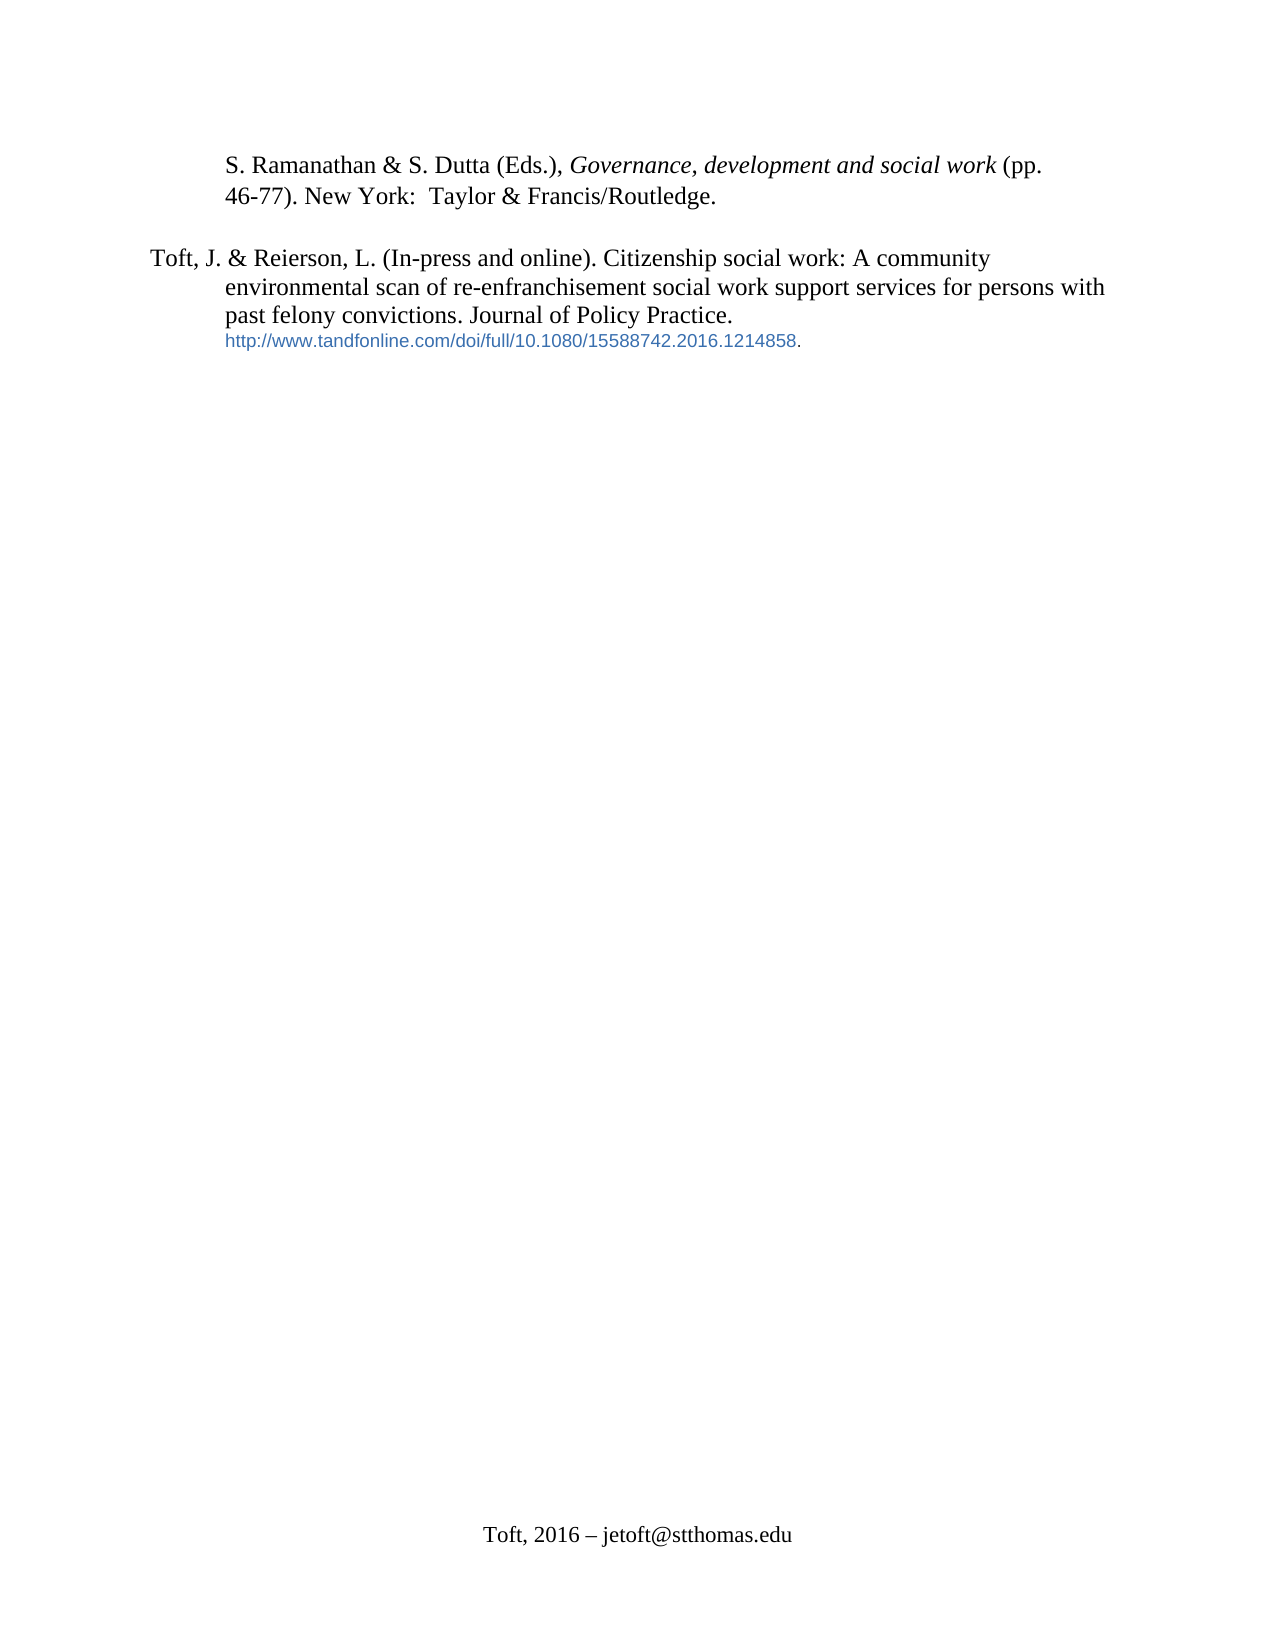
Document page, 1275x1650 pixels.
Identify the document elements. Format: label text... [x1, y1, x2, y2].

text http://www.tandfonline.com/doi/full/10.1080/15588742.2016.1214858. [150, 329, 1125, 351]
text environmental scan of re-enfranchisement social work support services for persons with [150, 272, 1125, 301]
text Toft, J. & Reierson, L. (In-press and online). Citizenship social work: A community [150, 243, 1125, 272]
text 46-77). New York: Taylor & Francis/Routledge. [150, 181, 1125, 210]
text S. Ramanathan & S. Dutta (Eds.), Governance, development and social work (pp. [150, 150, 1125, 179]
text past felony convictions. Journal of Policy Practice. [150, 301, 1125, 329]
